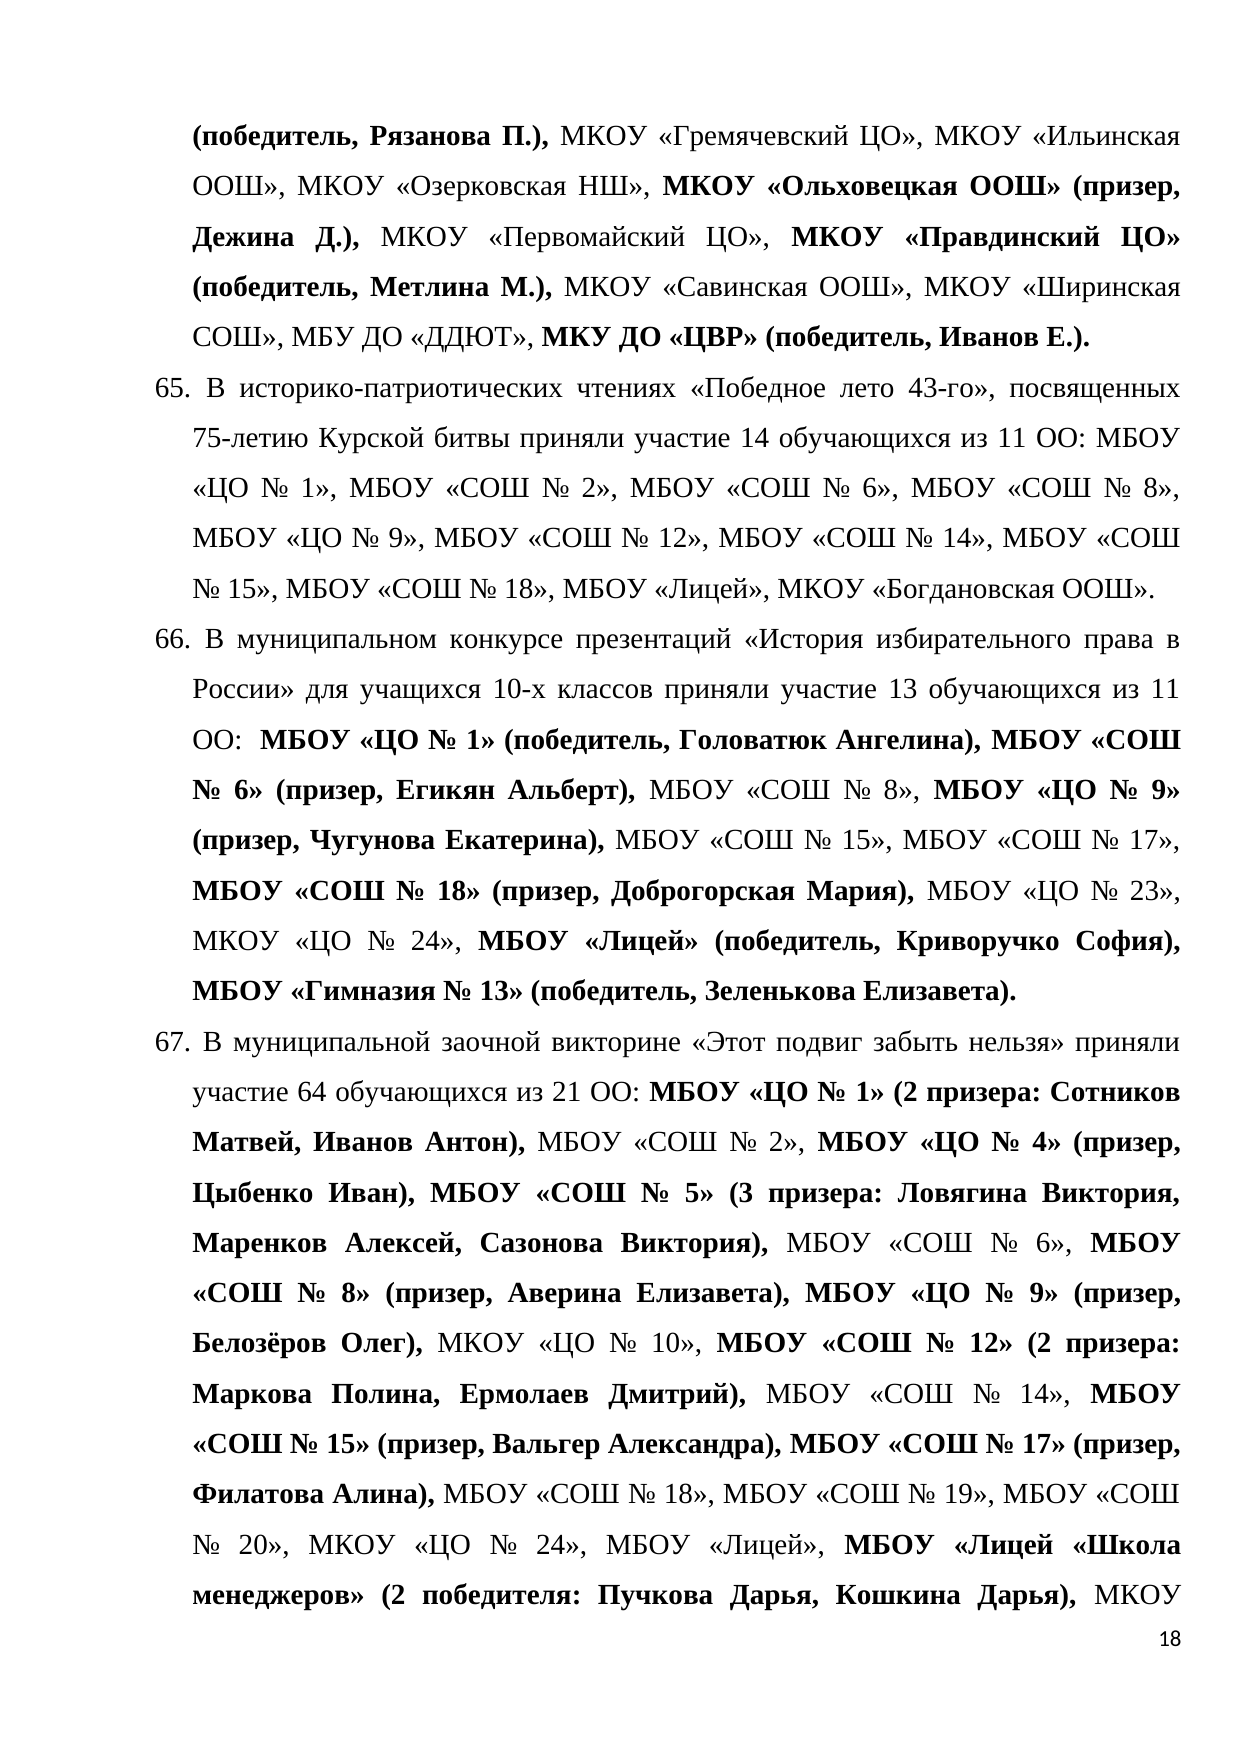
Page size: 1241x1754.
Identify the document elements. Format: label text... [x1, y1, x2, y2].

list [154, 1024, 1181, 1611]
list В историко-патриотических чтениях «Победное лето 43-го», посвященных 75-летию Курской битвы приняли участие 14 обучающихся из 11 ОО: МБОУ «ЦО № 1», МБОУ «СОШ № 2», МБОУ «СОШ № 6», МБОУ «СОШ № 8», МБОУ «ЦО № 9», МБОУ «СОШ № 12», МБОУ «СОШ № 14», МБОУ «СОШ № 15», МБОУ «СОШ № 18», МБОУ «Лицей», МКОУ «Богдановская ООШ». [154, 370, 1181, 604]
list В муниципальном конкурсе презентаций «История избирательного права в России» для учащихся 10-х классов приняли участие 13 обучающихся из 11 ОО: МБОУ «ЦО № 1» (победитель, Головатюк Ангелина), МБОУ «СОШ № 6» (призер, Егикян Альберт), МБОУ «СОШ № 8», МБОУ «ЦО № 9» (призер, Чугунова Екатерина), МБОУ «СОШ № 15», МБОУ «СОШ № 17», МБОУ «СОШ № 18» (призер, Доброгорская Мария), МБОУ «ЦО № 23», МКОУ «ЦО № 24», МБОУ «Лицей» (победитель, Криворучко София), МБОУ «Гимназия № 13» (победитель, Зеленькова Елизавета). [154, 621, 1181, 1007]
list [154, 118, 1181, 353]
